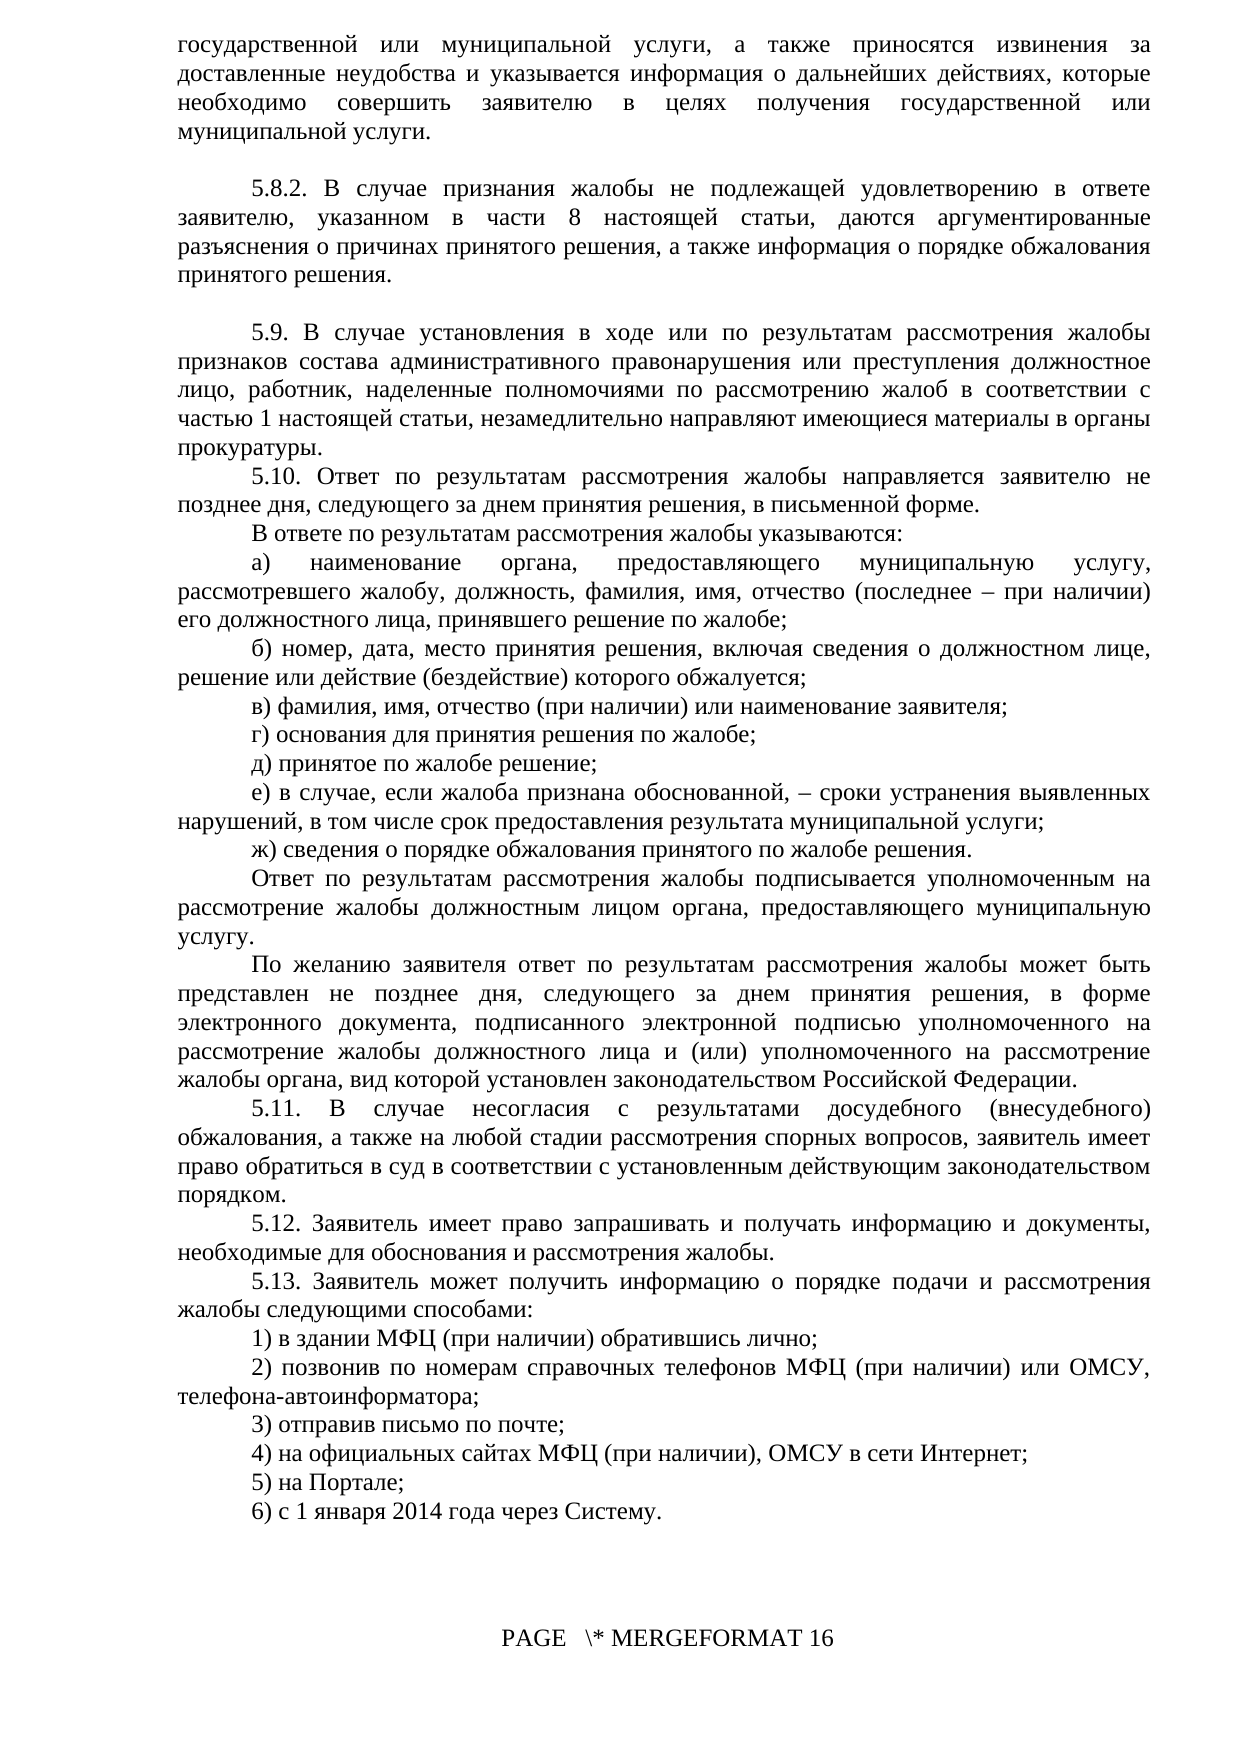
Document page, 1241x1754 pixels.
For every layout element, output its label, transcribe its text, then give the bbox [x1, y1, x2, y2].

text 3) отправив письмо по почте; [177, 1409, 1152, 1438]
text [177, 29, 1152, 144]
text 5.12. Заявитель имеет право запрашивать и получать информацию и документы, необходимые для обоснования и рассмотрения жалобы. [177, 1208, 1152, 1266]
text б) номер, дата, место принятия решения, включая сведения о должностном лице, решение или действие (бездействие) которого обжалуется; [177, 633, 1152, 691]
text 4) на официальных сайтах МФЦ (при наличии), ОМСУ в сети Интернет; [177, 1438, 1152, 1467]
text По желанию заявителя ответ по результатам рассмотрения жалобы может быть представлен не позднее дня, следующего за днем принятия решения, в форме электронного документа, подписанного электронной подписью уполномоченного на рассмотрение жалобы должностного лица и (или) уполномоченного на рассмотрение жалобы органа, вид которой установлен законодательством Российской Федерации. [177, 949, 1152, 1093]
text 5.13. Заявитель может получить информацию о порядке подачи и рассмотрения жалобы следующими способами: [177, 1266, 1152, 1323]
text в) фамилия, имя, отчество (при наличии) или наименование заявителя; [177, 691, 1152, 719]
text 5.11. В случае несогласия с результатами досудебного (внесудебного) обжалования, а также на любой стадии рассмотрения спорных вопросов, заявитель имеет право обратиться в суд в соответствии с установленным действующим законодательством порядком. [177, 1093, 1152, 1208]
text а) наименование органа, предоставляющего муниципальную услугу, рассмотревшего жалобу, должность, фамилия, имя, отчество (последнее – при наличии) его должностного лица, принявшего решение по жалобе; [177, 547, 1152, 633]
text Ответ по результатам рассмотрения жалобы подписывается уполномоченным на рассмотрение жалобы должностным лицом органа, предоставляющего муниципальную услугу. [177, 863, 1152, 949]
text г) основания для принятия решения по жалобе; [177, 719, 1152, 748]
text ж) сведения о порядке обжалования принятого по жалобе решения. [177, 834, 1152, 863]
text 5.8.2. В случае признания жалобы не подлежащей удовлетворению в ответе заявителю, указанном в части 8 настоящей статьи, даются аргументированные разъяснения о причинах принятого решения, а также информация о порядке обжалования принятого решения. [177, 173, 1152, 288]
text 5.9. В случае установления в ходе или по результатам рассмотрения жалобы признаков состава административного правонарушения или преступления должностное лицо, работник, наделенные полномочиями по рассмотрению жалоб в соответствии с частью 1 настоящей статьи, незамедлительно направляют имеющиеся материалы в органы прокуратуры. [177, 317, 1152, 461]
text 5.10. Ответ по результатам рассмотрения жалобы направляется заявителю не позднее дня, следующего за днем принятия решения, в письменной форме. [177, 461, 1152, 518]
text 6) с 1 января 2014 года через Систему. [177, 1496, 1152, 1524]
text е) в случае, если жалоба признана обоснованной, – сроки устранения выявленных нарушений, в том числе срок предоставления результата муниципальной услуги; [177, 777, 1152, 834]
text В ответе по результатам рассмотрения жалобы указываются: [177, 518, 1152, 547]
text 1) в здании МФЦ (при наличии) обратившись лично; [177, 1323, 1152, 1352]
text д) принятое по жалобе решение; [177, 748, 1152, 777]
text 5) на Портале; [177, 1467, 1152, 1496]
text 2) позвонив по номерам справочных телефонов МФЦ (при наличии) или ОМСУ, телефона-автоинформатора; [177, 1352, 1152, 1409]
